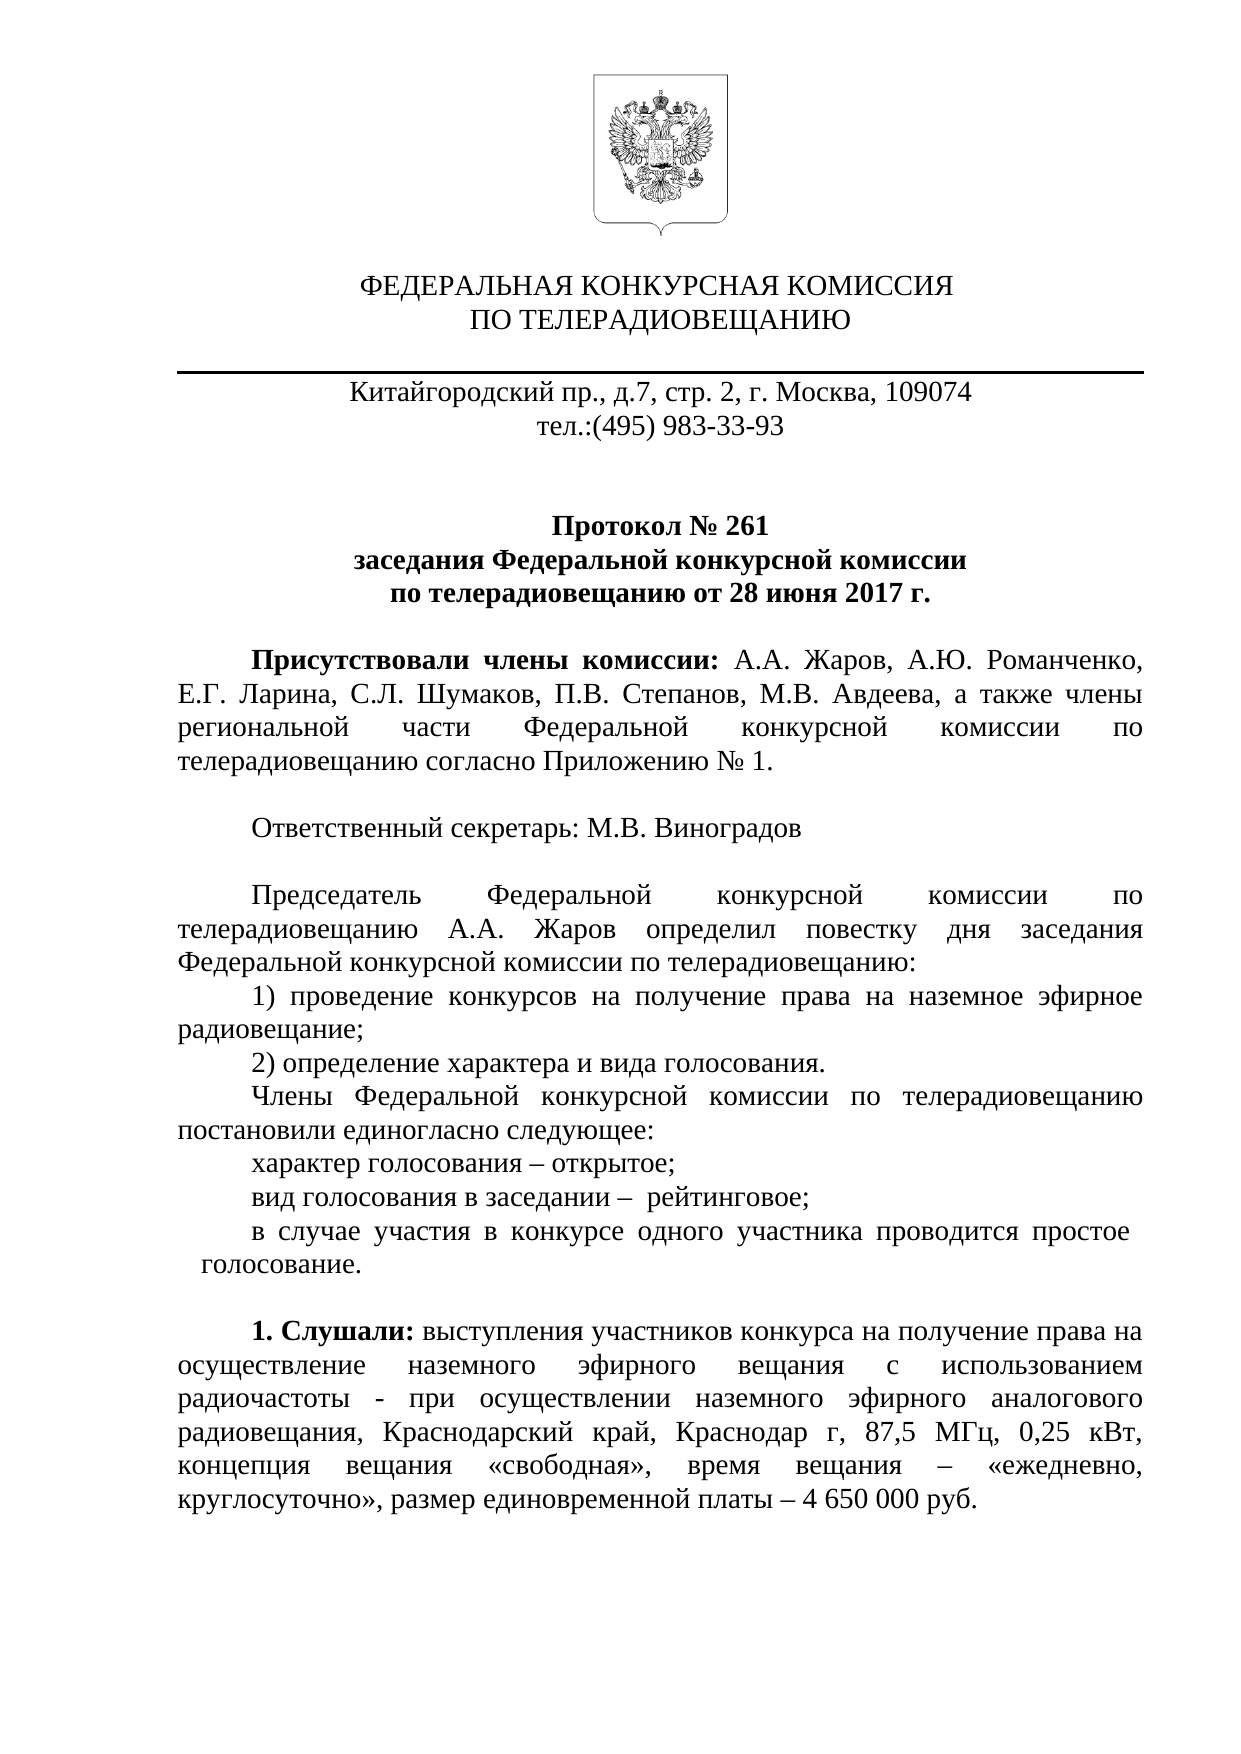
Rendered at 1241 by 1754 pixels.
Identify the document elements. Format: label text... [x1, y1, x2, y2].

text характер голосования – открытое; [177, 1146, 1144, 1179]
text 2) определение характера и вида голосования. [177, 1045, 1144, 1078]
text Протокол № 261 [177, 508, 1144, 542]
text по телерадиовещанию от 28 июня 2017 г. [177, 575, 1144, 609]
text Китайгородский пр., д.7, стр. 2, г. Москва, 109074 [177, 374, 1144, 408]
text ФЕДЕРАЛЬНАЯ КОНКУРСНАЯ КОМИССИЯ ПО ТЕЛЕРАДИОВЕЩАНИЮ [177, 268, 1144, 335]
text Председатель Федеральной конкурсной комиссии по телерадиовещанию А.А. Жаров определил повестку дня заседания Федеральной конкурсной комиссии по телерадиовещанию: [177, 877, 1144, 978]
text 1) проведение конкурсов на получение права на наземное эфирное радиовещание; [177, 978, 1144, 1045]
text тел.:(495) 983-33-93 [177, 408, 1144, 441]
text Ответственный секретарь: М.В. Виноградов [177, 810, 1144, 844]
picture [592, 73, 729, 237]
text вид голосования в заседании – рейтинговое; [177, 1179, 1144, 1213]
text в случае участия в конкурсе одного участника проводится простое голосование. [177, 1213, 1144, 1280]
text Члены Федеральной конкурсной комиссии по телерадиовещанию постановили единогласно следующее: [177, 1078, 1144, 1146]
text заседания Федеральной конкурсной комиссии [177, 542, 1144, 575]
text 1. Слушали: выступления участников конкурса на получение права на осуществление наземного эфирного вещания с использованием радиочастоты - при осуществлении наземного эфирного аналогового радиовещания, Краснодарский край, Краснодар г, 87,5 МГц, 0,25 кВт, концепция вещания «свободная», время вещания – «ежедневно, круглосуточно», размер единовременной платы – 4 650 000 руб. [177, 1313, 1144, 1514]
text Присутствовали члены комиссии: А.А. Жаров, А.Ю. Романченко, Е.Г. Ларина, С.Л. Шумаков, П.В. Степанов, М.В. Авдеева, а также члены региональной части Федеральной конкурсной комиссии по телерадиовещанию согласно Приложению № 1. [177, 642, 1144, 777]
